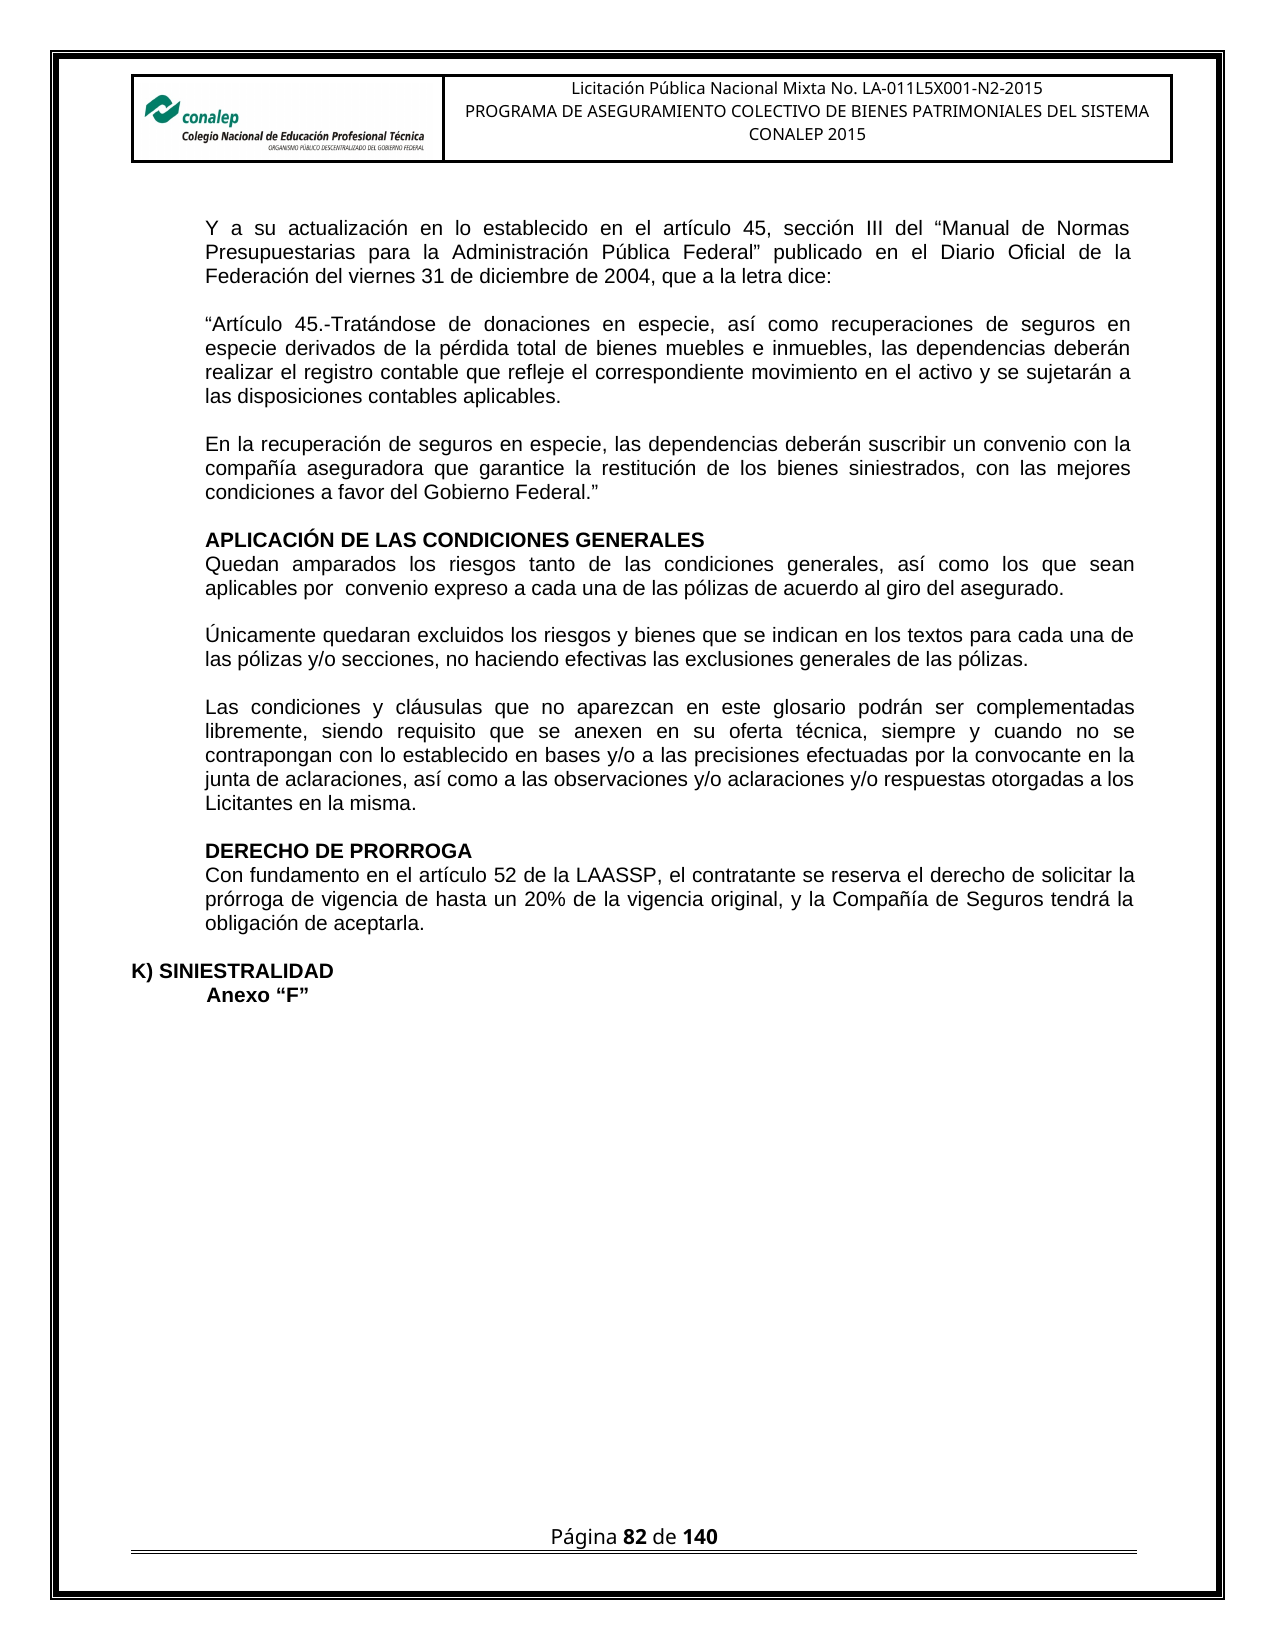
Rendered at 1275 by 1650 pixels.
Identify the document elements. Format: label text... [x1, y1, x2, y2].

text Las condiciones y cláusulas que no aparezcan en este glosario podrán ser complementadas libremente, siendo requisito que se anexen en su oferta técnica, siempre y cuando no se contrapongan con lo establecido en bases y/o a las precisiones efectuadas por la convocante en la junta de aclaraciones, así como a las observaciones y/o aclaraciones y/o respuestas otorgadas a los Licitantes en la misma. [205, 695, 1136, 815]
picture [134, 83, 434, 160]
text “Artículo 45.-Tratándose de donaciones en especie, así como recuperaciones de seguros en especie derivados de la pérdida total de bienes muebles e inmuebles, las dependencias deberán realizar el registro contable que refleje el correspondiente movimiento en el activo y se sujetarán a las disposiciones contables aplicables. [205, 312, 1132, 408]
text Con fundamento en el artículo 52 de la LAASSP, el contratante se reserva el derecho de solicitar la prórroga de vigencia de hasta un 20% de la vigencia original, y la Compañía de Seguros tendrá la obligación de aceptarla. [205, 863, 1136, 935]
text Y a su actualización en lo establecido en el artículo 45, sección III del “Manual de Normas Presupuestarias para la Administración Pública Federal” publicado en el Diario Oficial de la Federación del viernes 31 de diciembre de 2004, que a la letra dice: [205, 216, 1132, 288]
text Quedan amparados los riesgos tanto de las condiciones generales, así como los que sean aplicables por convenio expreso a cada una de las pólizas de acuerdo al giro del asegurado. [205, 551, 1136, 599]
text Únicamente quedaran excluidos los riesgos y bienes que se indican en los textos para cada una de las pólizas y/o secciones, no haciendo efectivas las exclusiones generales de las pólizas. [205, 623, 1136, 671]
text APLICACIÓN DE LAS CONDICIONES GENERALES [205, 527, 1136, 551]
text DERECHO DE PRORROGA [205, 839, 1136, 863]
text K) SINIESTRALIDAD [131, 959, 1137, 983]
text En la recuperación de seguros en especie, las dependencias deberán suscribir un convenio con la compañía aseguradora que garantice la restitución de los bienes siniestrados, con las mejores condiciones a favor del Gobierno Federal.” [205, 432, 1132, 503]
text Anexo “F” [206, 983, 1137, 1007]
